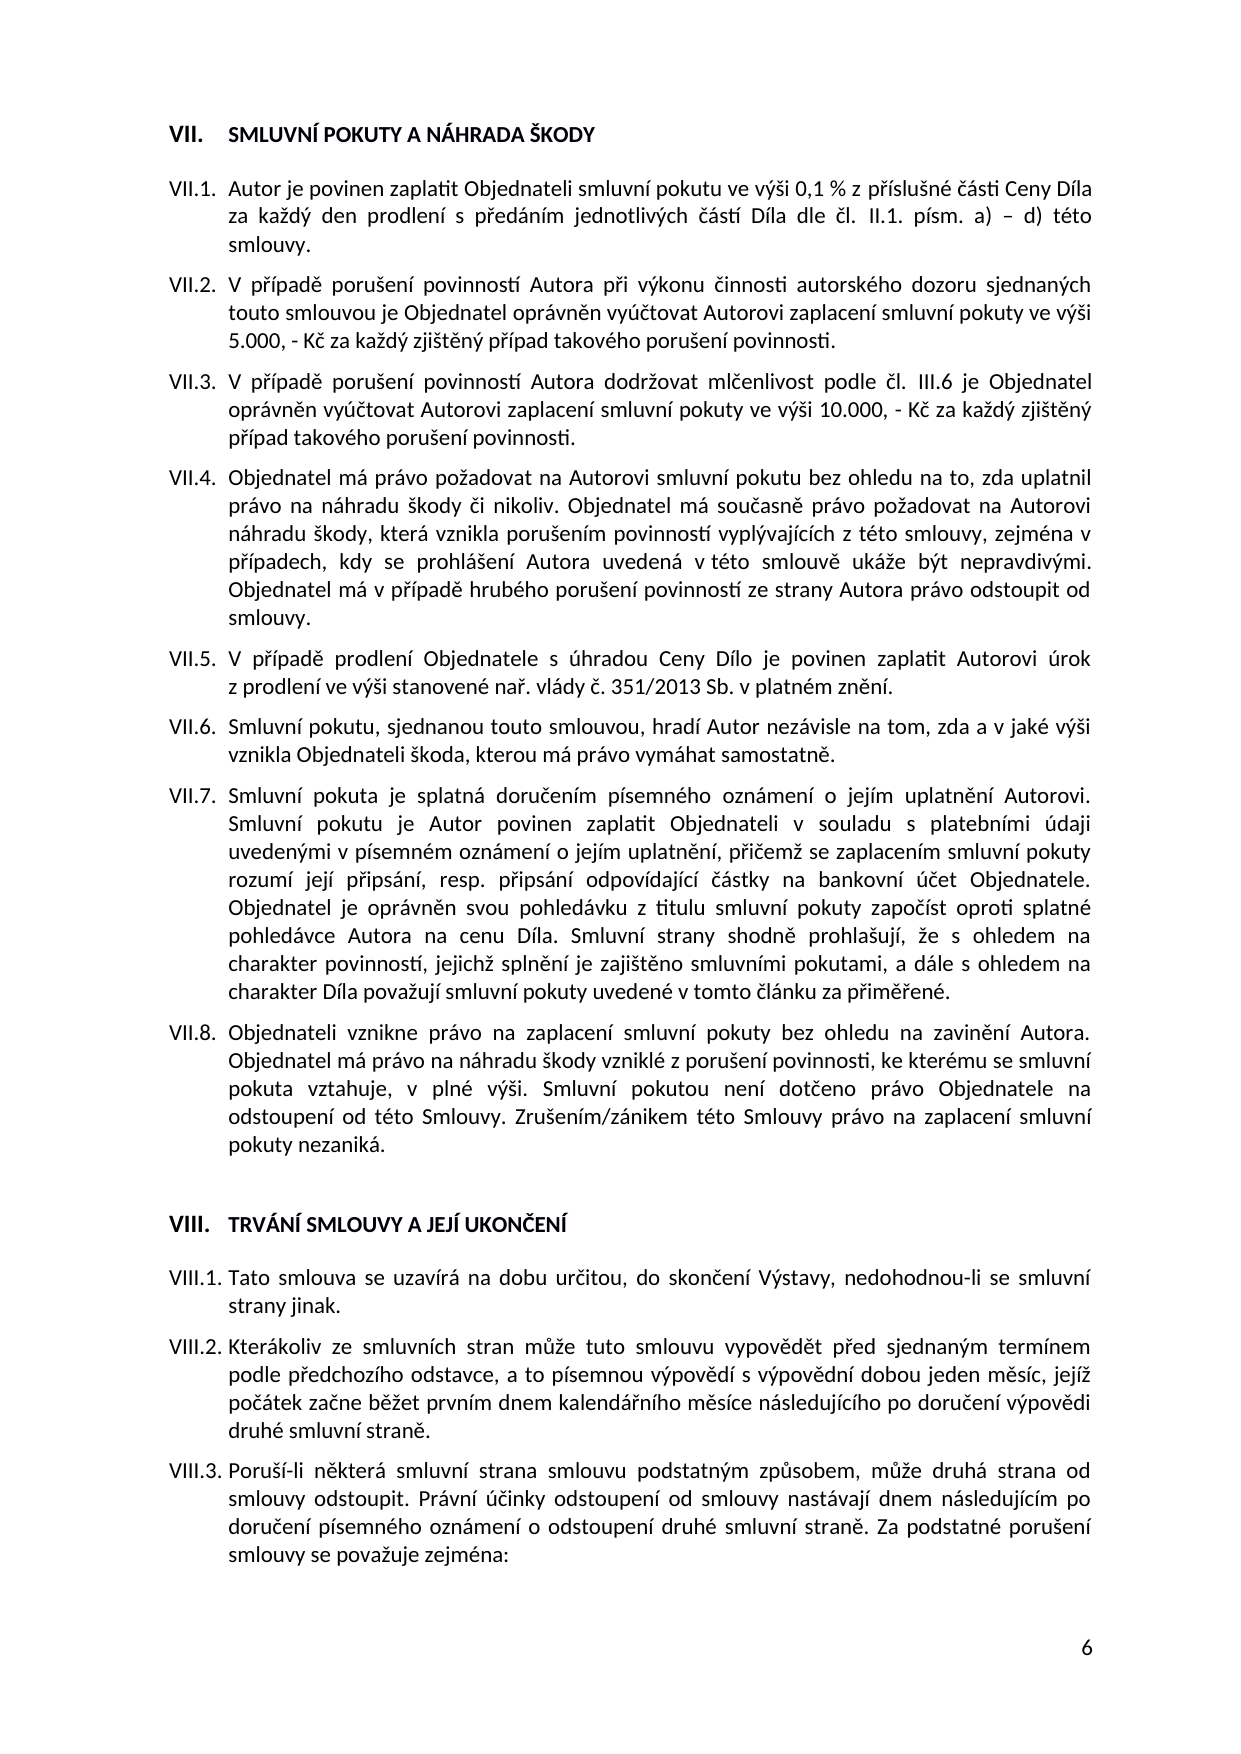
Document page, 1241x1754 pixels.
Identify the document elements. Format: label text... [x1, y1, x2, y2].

list Tato smlouva se uzavírá na dobu určitou, do skončení Výstavy, nedohodnou-li se smluvní strany jinak. [169, 1263, 1092, 1319]
list V případě porušení povinností Autora dodržovat mlčenlivost podle čl. 3.6 je Objednatel oprávněn vyúčtovat Autorovi zaplacení smluvní pokuty ve výši 10.000, - Kč za každý zjištěný případ takového porušení povinnosti. [169, 367, 1092, 451]
list Kterákoliv ze smluvních stran může tuto smlouvu vypovědět před sjednaným termínem podle předchozího odstavce, a to písemnou výpovědí s výpovědní dobou jeden měsíc, jejíž počátek začne běžet prvním dnem kalendářního měsíce následujícího po doručení výpovědi druhé smluvní straně. [169, 1332, 1092, 1444]
list Smluvní pokutu, sjednanou touto smlouvou, hradí Autor nezávisle na tom, zda a v jaké výši vznikla Objednateli škoda, kterou má právo vymáhat samostatně. [169, 712, 1092, 768]
list Autor je povinen zaplatit Objednateli smluvní pokutu ve výši 0,1 % z příslušné části Ceny Díla za každý den prodlení s předáním jednotlivých částí Díla dle čl. 2.1. písm. a) – d) této smlouvy. [169, 174, 1092, 258]
list Objednateli vznikne právo na zaplacení smluvní pokuty bez ohledu na zavinění Autora. Objednatel má právo na náhradu škody vzniklé z porušení povinnosti, ke kterému se smluvní pokuta vztahuje, v plné výši. Smluvní pokutou není dotčeno právo Objednatele na odstoupení od této Smlouvy. Zrušením/zánikem této Smlouvy právo na zaplacení smluvní pokuty nezaniká. [169, 1018, 1092, 1158]
list V případě porušení povinností Autora při výkonu činnosti autorského dozoru sjednaných touto smlouvou je Objednatel oprávněn vyúčtovat Autorovi zaplacení smluvní pokuty ve výši 5.000, - Kč za každý zjištěný případ takového porušení povinnosti. [169, 270, 1092, 354]
list Objednatel má právo požadovat na Autorovi smluvní pokutu bez ohledu na to, zda uplatnil právo na náhradu škody či nikoliv. Objednatel má současně právo požadovat na Autorovi náhradu škody, která vznikla porušením povinností vyplývajících z této smlouvy, zejména v případech, kdy se prohlášení Autora uvedená v této smlouvě ukáže být nepravdivými. Objednatel má v případě hrubého porušení povinností ze strany Autora právo odstoupit od smlouvy. [169, 463, 1092, 631]
subtitle TRVÁNÍ SMLOUVY A JEJÍ UKONČENÍ [169, 1208, 1092, 1238]
list Smluvní pokuta je splatná doručením písemného oznámení o jejím uplatnění Autorovi. Smluvní pokutu je Autor povinen zaplatit Objednateli v souladu s platebními údaji uvedenými v písemném oznámení o jejím uplatnění, přičemž se zaplacením smluvní pokuty rozumí její připsání, resp. připsání odpovídající částky na bankovní účet Objednatele. Objednatel je oprávněn svou pohledávku z titulu smluvní pokuty započíst oproti splatné pohledávce Autora na cenu Díla. Smluvní strany shodně prohlašují, že s ohledem na charakter povinností, jejichž splnění je zajištěno smluvními pokutami, a dále s ohledem na charakter Díla považují smluvní pokuty uvedené v tomto článku za přiměřené. [169, 781, 1092, 1005]
list V případě prodlení Objednatele s úhradou Ceny Dílo je povinen zaplatit Autorovi úrok z prodlení ve výši stanovené nař. vlády č. 351/2013 Sb. v platném znění. [169, 644, 1092, 700]
list Poruší-li některá smluvní strana smlouvu podstatným způsobem, může druhá strana od smlouvy odstoupit. Právní účinky odstoupení od smlouvy nastávají dnem následujícím po doručení písemného oznámení o odstoupení druhé smluvní straně. Za podstatné porušení smlouvy se považuje zejména: [169, 1456, 1092, 1568]
subtitle SMLUVNÍ POKUTY A NÁHRADA ŠKODY [169, 118, 1092, 149]
